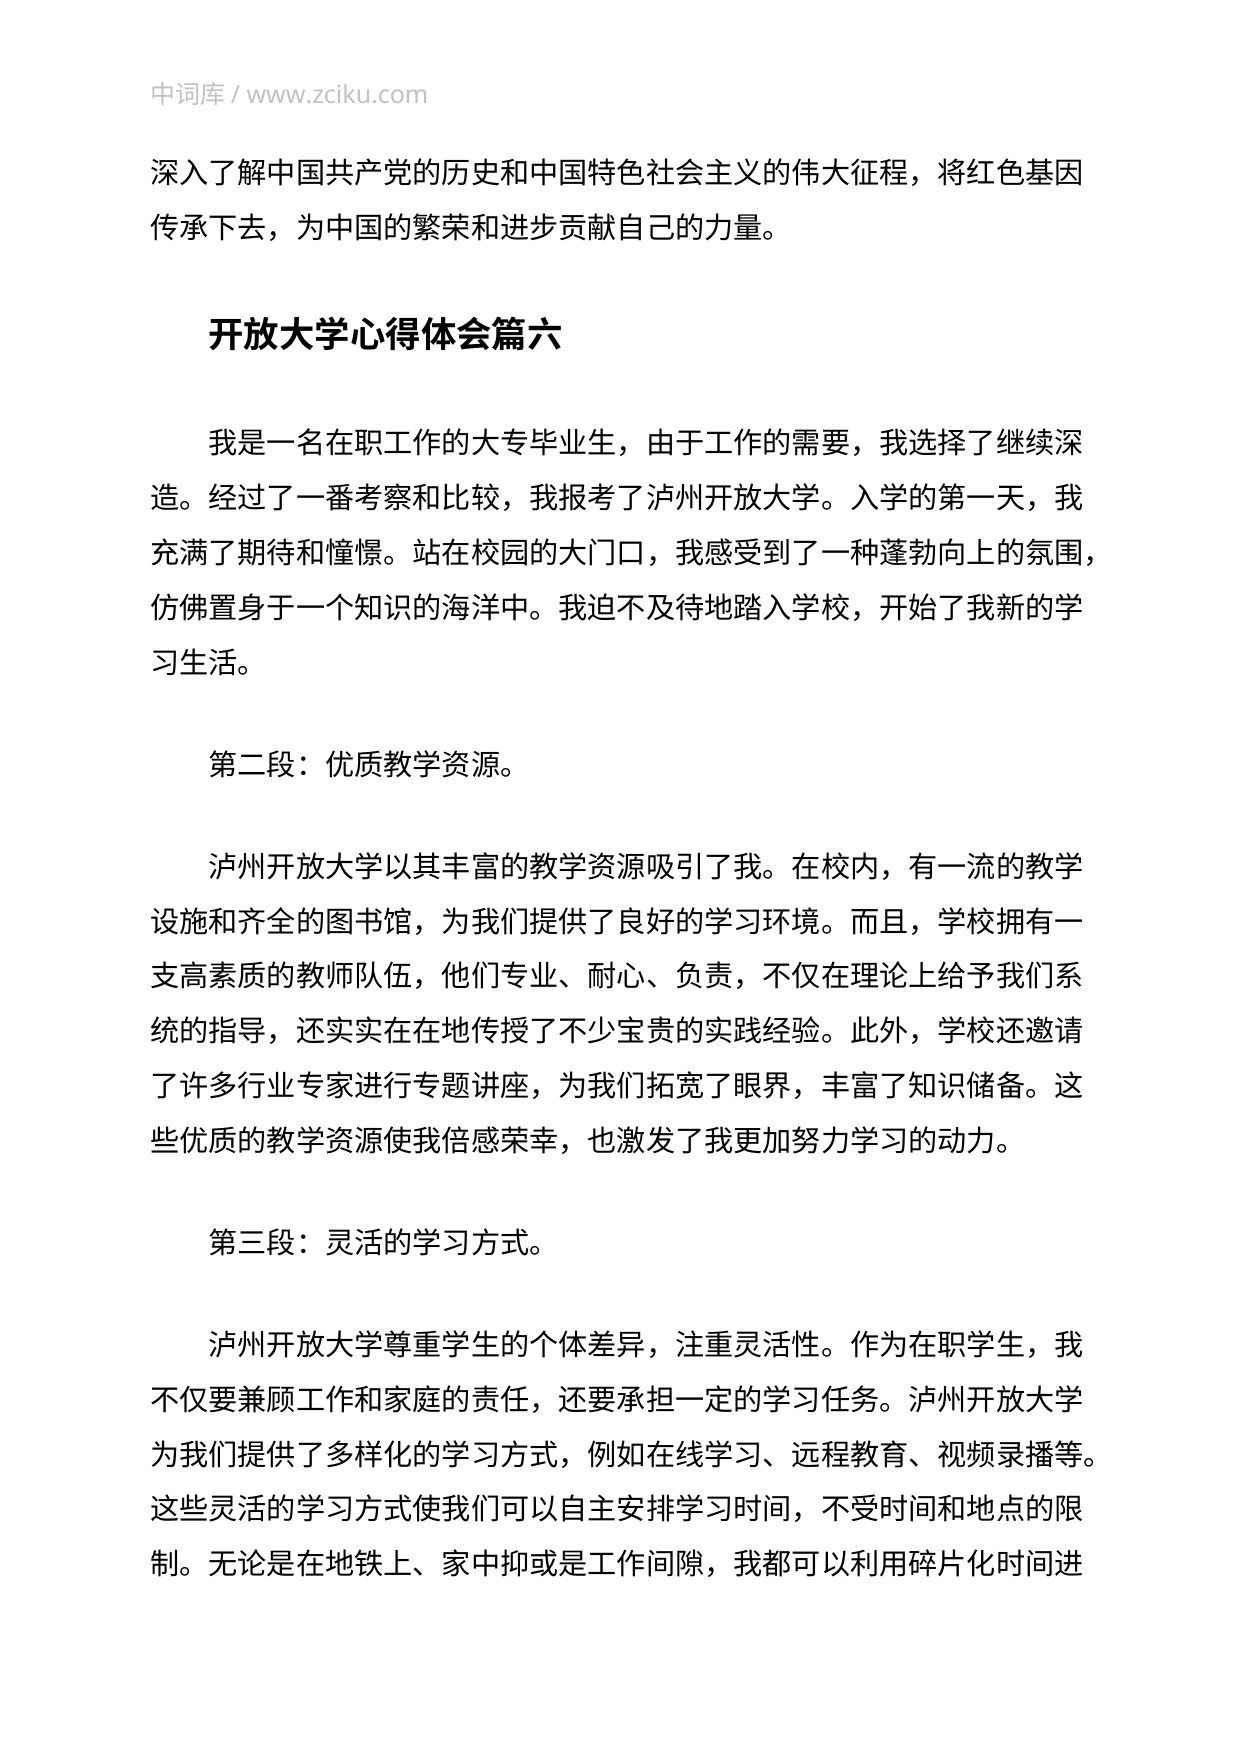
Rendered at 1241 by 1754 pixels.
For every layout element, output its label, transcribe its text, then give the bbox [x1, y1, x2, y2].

text 开放大学心得体会篇六 [150, 307, 1090, 358]
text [150, 150, 1090, 247]
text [150, 1321, 1090, 1583]
text 第三段：灵活的学习方式。 [150, 1219, 1090, 1262]
text 泸州开放大学以其丰富的教学资源吸引了我。在校内，有一流的教学设施和齐全的图书馆，为我们提供了良好的学习环境。而且，学校拥有一支高素质的教师队伍，他们专业、耐心、负责，不仅在理论上给予我们系统的指导，还实实在在地传授了不少宝贵的实践经验。此外，学校还邀请了许多行业专家进行专题讲座，为我们拓宽了眼界，丰富了知识储备。这些优质的教学资源使我倍感荣幸，也激发了我更加努力学习的动力。 [150, 843, 1090, 1160]
text 第二段：优质教学资源。 [150, 741, 1090, 784]
text 我是一名在职工作的大专毕业生，由于工作的需要，我选择了继续深造。经过了一番考察和比较，我报考了泸州开放大学。入学的第一天，我充满了期待和憧憬。站在校园的大门口，我感受到了一种蓬勃向上的氛围，仿佛置身于一个知识的海洋中。我迫不及待地踏入学校，开始了我新的学习生活。 [150, 420, 1090, 682]
